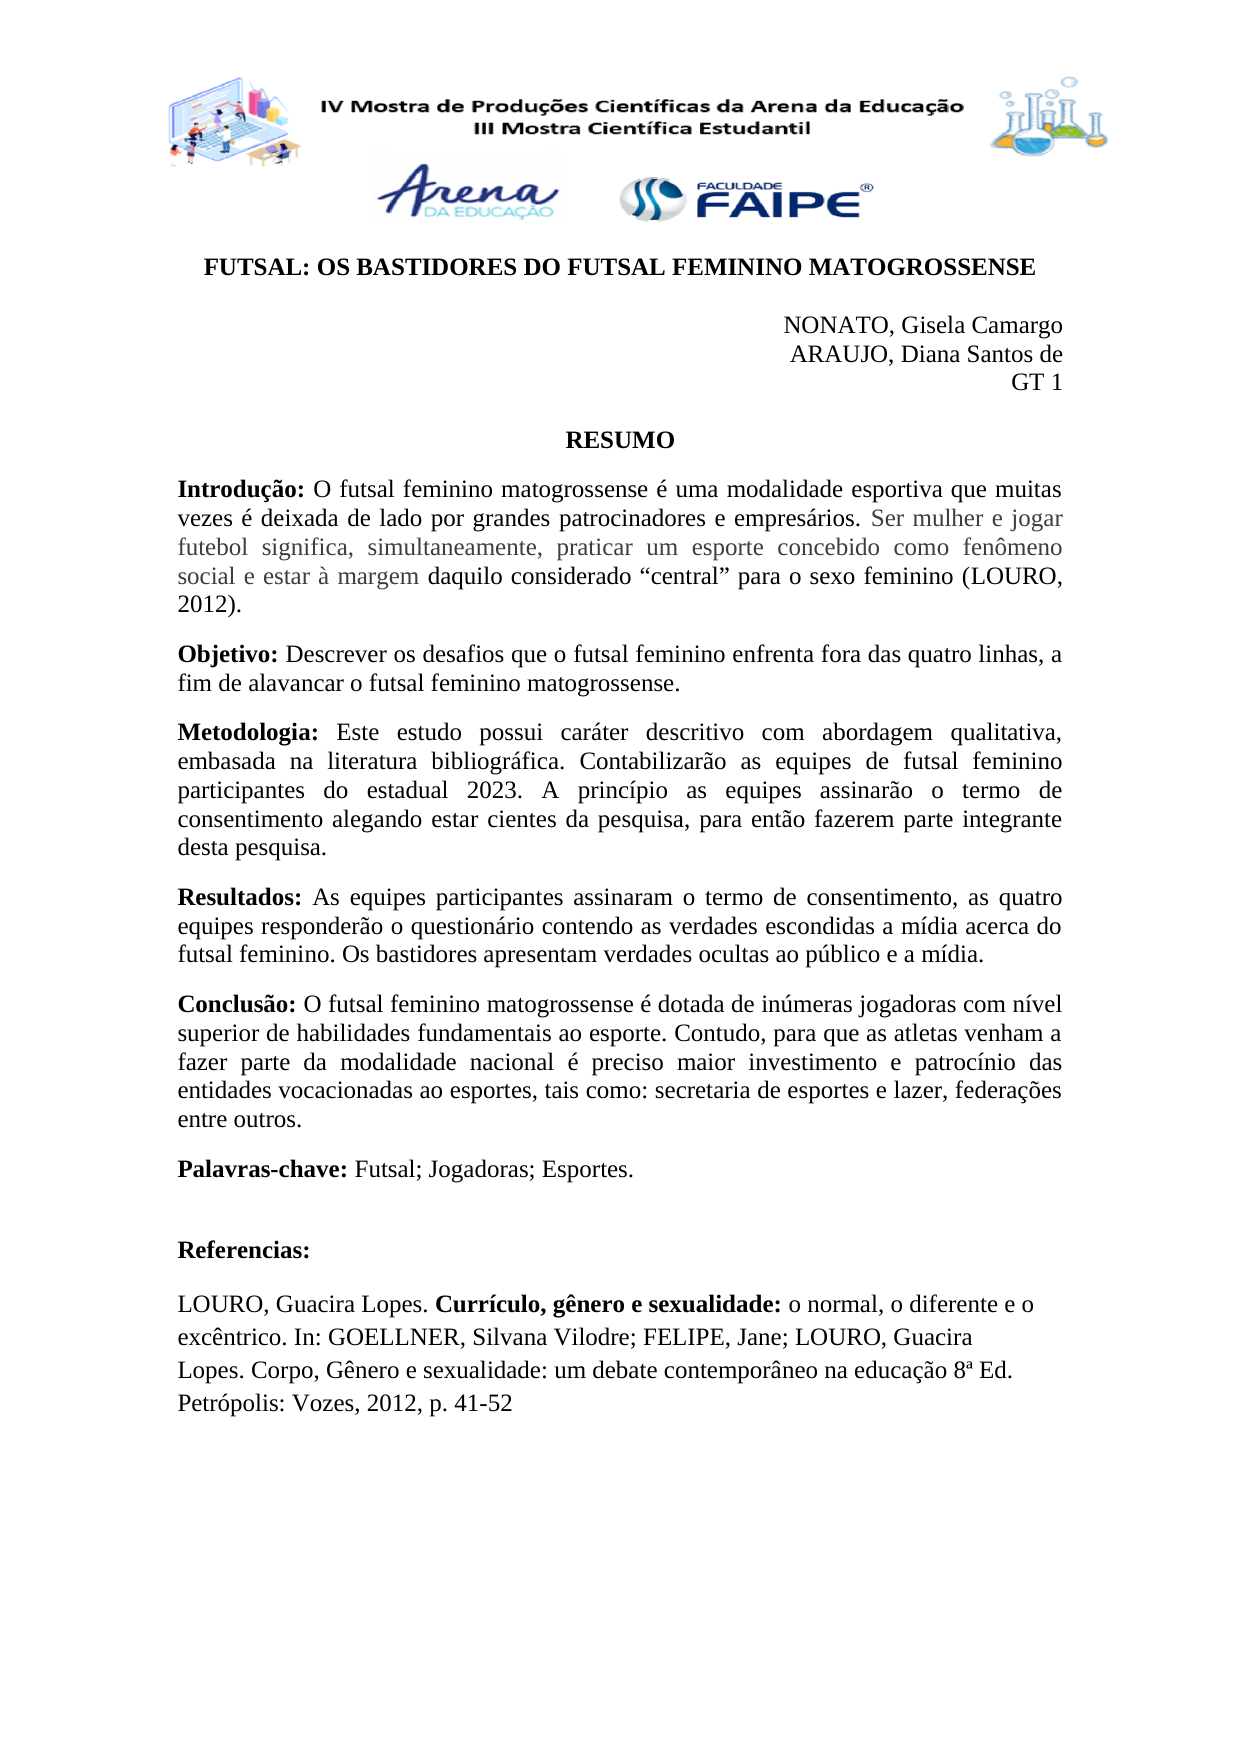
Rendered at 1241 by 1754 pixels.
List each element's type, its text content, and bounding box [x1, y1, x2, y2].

text Referencias: [177, 1236, 1063, 1264]
text Introdução: O futsal feminino matogrossense é uma modalidade esportiva que muitas vezes é deixada de lado por grandes patrocinadores e empresários. Ser mulher e jogar futebol significa, simultaneamente, praticar um esporte concebido como fenômeno social e estar à margem daquilo considerado “central” para o sexo feminino (LOURO, 2012). [177, 589, 1063, 618]
text Conclusão: O futsal feminino matogrossense é dotada de inúmeras jogadoras com nível superior de habilidades fundamentais ao esporte. Contudo, para que as atletas venham a fazer parte da modalidade nacional é preciso maior investimento e patrocínio das entidades vocacionadas ao esportes, tais como: secretaria de esportes e lazer, federações entre outros. [177, 989, 1063, 1133]
picture [147, 73, 1119, 224]
text Introdução: O futsal feminino matogrossense é uma modalidade esportiva que muitas vezes é deixada de lado por grandes patrocinadores e empresários. Ser mulher e jogar futebol significa, simultaneamente, praticar um esporte concebido como fenômeno social e estar à margem daquilo considerado “central” para o sexo feminino (LOURO, 2012). [177, 474, 1063, 532]
text FUTSAL: OS BASTIDORES DO FUTSAL FEMININO MATOGROSSENSE [177, 252, 1063, 281]
text LOURO, Guacira Lopes. Currículo, gênero e sexualidade: o normal, o diferente e o excêntrico. In: GOELLNER, Silvana Vilodre; FELIPE, Jane; LOURO, Guacira Lopes. Corpo, Gênero e sexualidade: um debate contemporâneo na educação 8ª Ed. Petrópolis: Vozes, 2012, p. 41-52 [177, 1289, 1063, 1417]
text Resultados: As equipes participantes assinaram o termo de consentimento, as quatro equipes responderão o questionário contendo as verdades escondidas a mídia acerca do futsal feminino. Os bastidores apresentam verdades ocultas ao público e a mídia. [177, 882, 1063, 968]
text Objetivo: Descrever os desafios que o futsal feminino enfrenta fora das quatro linhas, a fim de alavancar o futsal feminino matogrossense. [177, 639, 1063, 697]
text ARAUJO, Diana Santos de [177, 339, 1063, 367]
text NONATO, Gisela Camargo [177, 310, 1063, 339]
text Palavras-chave: Futsal; Jogadoras; Esportes. [177, 1154, 1063, 1182]
text Metodologia: Este estudo possui caráter descritivo com abordagem qualitativa, embasada na literatura bibliográfica. Contabilizarão as equipes de futsal feminino participantes do estadual 2023. A princípio as equipes assinarão o termo de consentimento alegando estar cientes da pesquisa, para então fazerem parte integrante desta pesquisa. [177, 717, 1063, 861]
text GT 1 [177, 367, 1063, 396]
text RESUMO [177, 425, 1063, 454]
